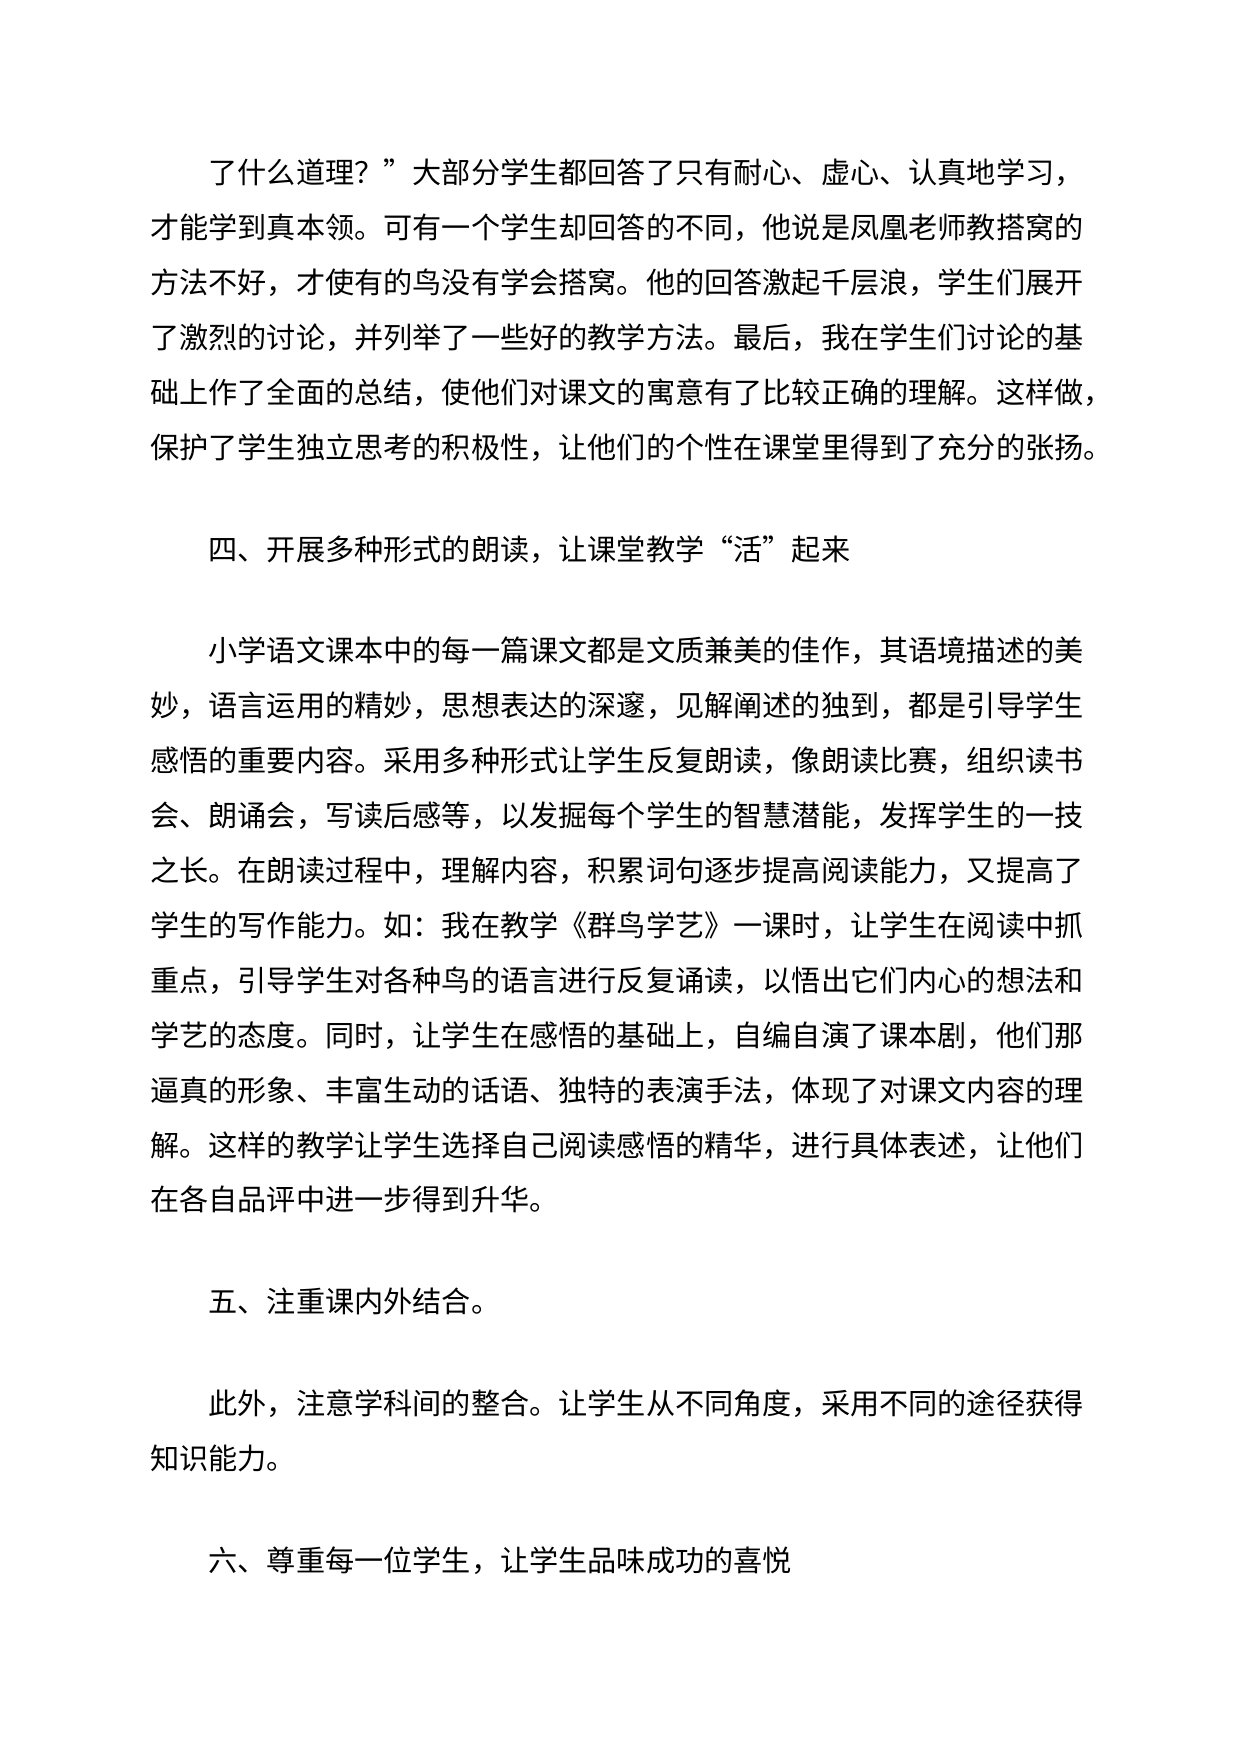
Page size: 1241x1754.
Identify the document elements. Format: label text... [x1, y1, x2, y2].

text 四、开展多种形式的朗读，让课堂教学“活”起来 [150, 526, 1090, 568]
text 了什么道理？”大部分学生都回答了只有耐心、虚心、认真地学习，才能学到真本领。可有一个学生却回答的不同，他说是凤凰老师教搭窝的方法不好，才使有的鸟没有学会搭窝。他的回答激起千层浪，学生们展开了激烈的讨论，并列举了一些好的教学方法。最后，我在学生们讨论的基础上作了全面的总结，使他们对课文的寓意有了比较正确的理解。这样做，保护了学生独立思考的积极性，让他们的个性在课堂里得到了充分的张扬。 [150, 150, 1090, 467]
text 此外，注意学科间的整合。让学生从不同角度，采用不同的途径获得知识能力。 [150, 1381, 1090, 1478]
text 六、尊重每一位学生，让学生品味成功的喜悦 [150, 1537, 1090, 1579]
text 小学语文课本中的每一篇课文都是文质兼美的佳作，其语境描述的美妙，语言运用的精妙，思想表达的深邃，见解阐述的独到，都是引导学生感悟的重要内容。采用多种形式让学生反复朗读，像朗读比赛，组织读书会、朗诵会，写读后感等，以发掘每个学生的智慧潜能，发挥学生的一技之长。在朗读过程中，理解内容，积累词句逐步提高阅读能力，又提高了学生的写作能力。如：我在教学《群鸟学艺》一课时，让学生在阅读中抓重点，引导学生对各种鸟的语言进行反复诵读，以悟出它们内心的想法和学艺的态度。同时，让学生在感悟的基础上，自编自演了课本剧，他们那逼真的形象、丰富生动的话语、独特的表演手法，体现了对课文内容的理解。这样的教学让学生选择自己阅读感悟的精华，进行具体表述，让他们在各自品评中进一步得到升华。 [150, 628, 1090, 1219]
text 五、注重课内外结合。 [150, 1279, 1090, 1321]
